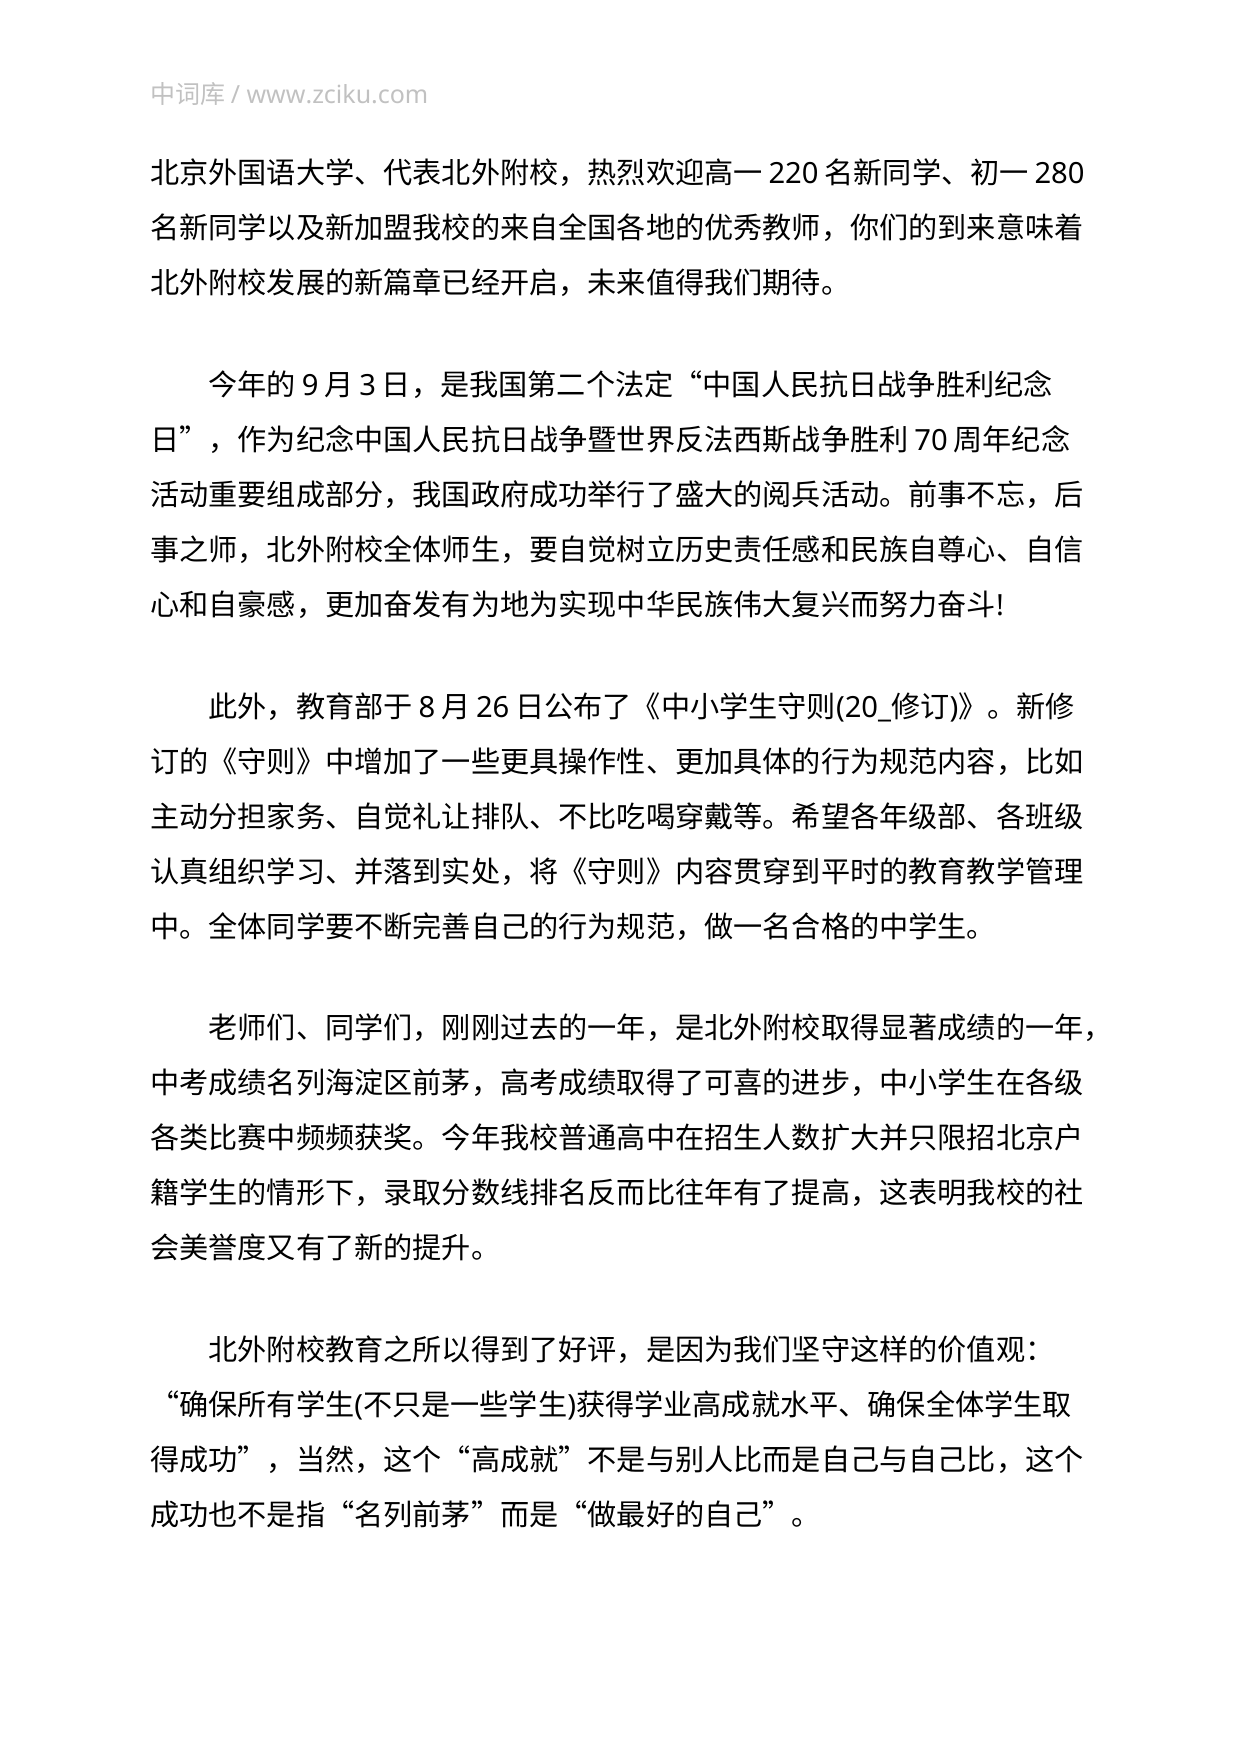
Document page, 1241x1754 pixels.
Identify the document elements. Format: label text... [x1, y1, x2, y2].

text 老师们、同学们，刚刚过去的一年，是北外附校取得显著成绩的一年，中考成绩名列海淀区前茅，高考成绩取得了可喜的进步，中小学生在各级各类比赛中频频获奖。今年我校普通高中在招生人数扩大并只限招北京户籍学生的情形下，录取分数线排名反而比往年有了提高，这表明我校的社会美誉度又有了新的提升。 [150, 1005, 1090, 1267]
text 今年的9月3日，是我国第二个法定“中国人民抗日战争胜利纪念日”，作为纪念中国人民抗日战争暨世界反法西斯战争胜利70周年纪念活动重要组成部分，我国政府成功举行了盛大的阅兵活动。前事不忘，后事之师，北外附校全体师生，要自觉树立历史责任感和民族自尊心、自信心和自豪感，更加奋发有为地为实现中华民族伟大复兴而努力奋斗! [150, 362, 1090, 624]
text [150, 150, 1090, 302]
text 北外附校教育之所以得到了好评，是因为我们坚守这样的价值观：“确保所有学生(不只是一些学生)获得学业高成就水平、确保全体学生取得成功”，当然，这个“高成就”不是与别人比而是自己与自己比，这个成功也不是指“名列前茅”而是“做最好的自己”。 [150, 1326, 1090, 1533]
text 此外，教育部于8月26日公布了《中小学生守则(20_修订)》。新修订的《守则》中增加了一些更具操作性、更加具体的行为规范内容，比如主动分担家务、自觉礼让排队、不比吃喝穿戴等。希望各年级部、各班级认真组织学习、并落到实处，将《守则》内容贯穿到平时的教育教学管理中。全体同学要不断完善自己的行为规范，做一名合格的中学生。 [150, 683, 1090, 945]
